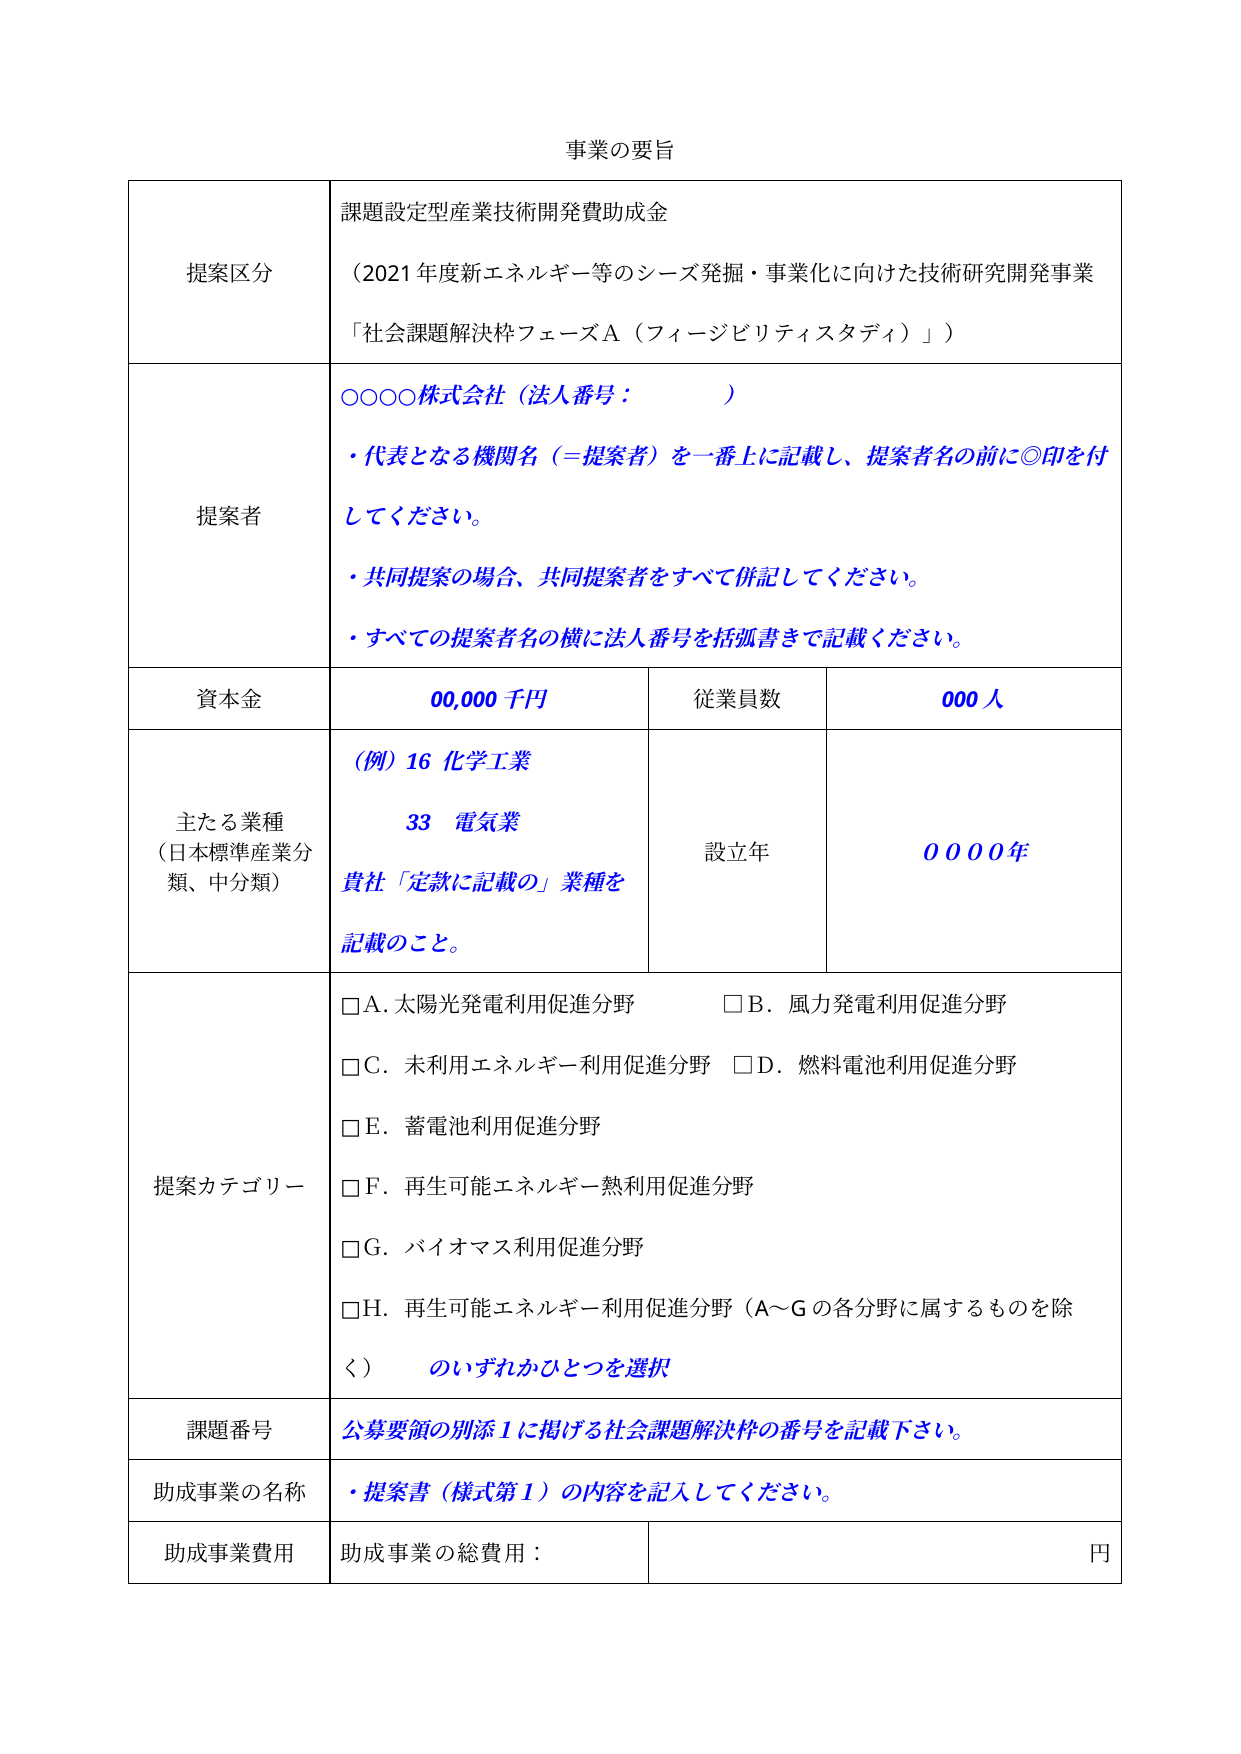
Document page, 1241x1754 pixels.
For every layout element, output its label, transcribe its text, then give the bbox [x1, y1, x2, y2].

table_cell （例）16 化学工業 33 電気業 貴社「定款に記載の」業種を記載のこと。 [331, 730, 648, 972]
table_header 提案区分 [129, 181, 329, 363]
table_cell 主たる業種 （日本標準産業分類、中分類） [129, 730, 329, 972]
table_cell □Ａ. 太陽光発電利用促進分野 □Ｂ．風力発電利用促進分野 □Ｃ．未利用エネルギー利用促進分野 □Ｄ．燃料電池利用促進分野 □Ｅ．蓄電池利用促進分野 □Ｆ．再生可能エネルギー熱利用促進分野 □Ｇ．バイオマス利用促進分野 □Ｈ．再生可能エネルギー利用促進分野（A～Gの各分野に属するものを除く） のいずれかひとつを選択 [331, 973, 1121, 1397]
table_cell 資本金 [129, 668, 329, 728]
table_cell 000人 [827, 668, 1121, 728]
table_cell 円 円 円 [649, 1522, 1121, 1582]
table_cell ○○○○株式会社（法人番号： ） ・代表となる機関名（＝提案者）を一番上に記載し、提案者名の前に◎印を付してください。 ・共同提案の場合、共同提案者をすべて併記してください。 ・すべての提案者名の横に法人番号を括弧書きで記載ください。 [331, 364, 1121, 667]
table_cell 助成事業の名称 [129, 1460, 329, 1521]
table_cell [331, 1522, 648, 1582]
table_cell 公募要領の別添１に掲げる社会課題解決枠の番号を記載下さい。 [331, 1399, 1121, 1459]
table_cell 設立年 [649, 730, 826, 972]
table_cell 従業員数 [649, 668, 826, 728]
table_cell 助成事業費用 [129, 1522, 329, 1582]
table_cell 課題番号 [129, 1399, 329, 1459]
subtitle 事業の要旨 [118, 119, 1122, 180]
table_cell ・提案書（様式第１）の内容を記入してください。 [331, 1460, 1121, 1521]
table_header 課題設定型産業技術開発費助成金 （2021年度新エネルギー等のシーズ発掘・事業化に向けた技術研究開発事業「社会課題解決枠フェーズＡ（フィージビリティスタディ）」） [331, 181, 1121, 363]
table_cell 提案カテゴリー [129, 973, 329, 1397]
table_cell 提案者 [129, 364, 329, 667]
table_cell ００００年 [827, 730, 1121, 972]
table_cell 00,000千円 [331, 668, 648, 728]
